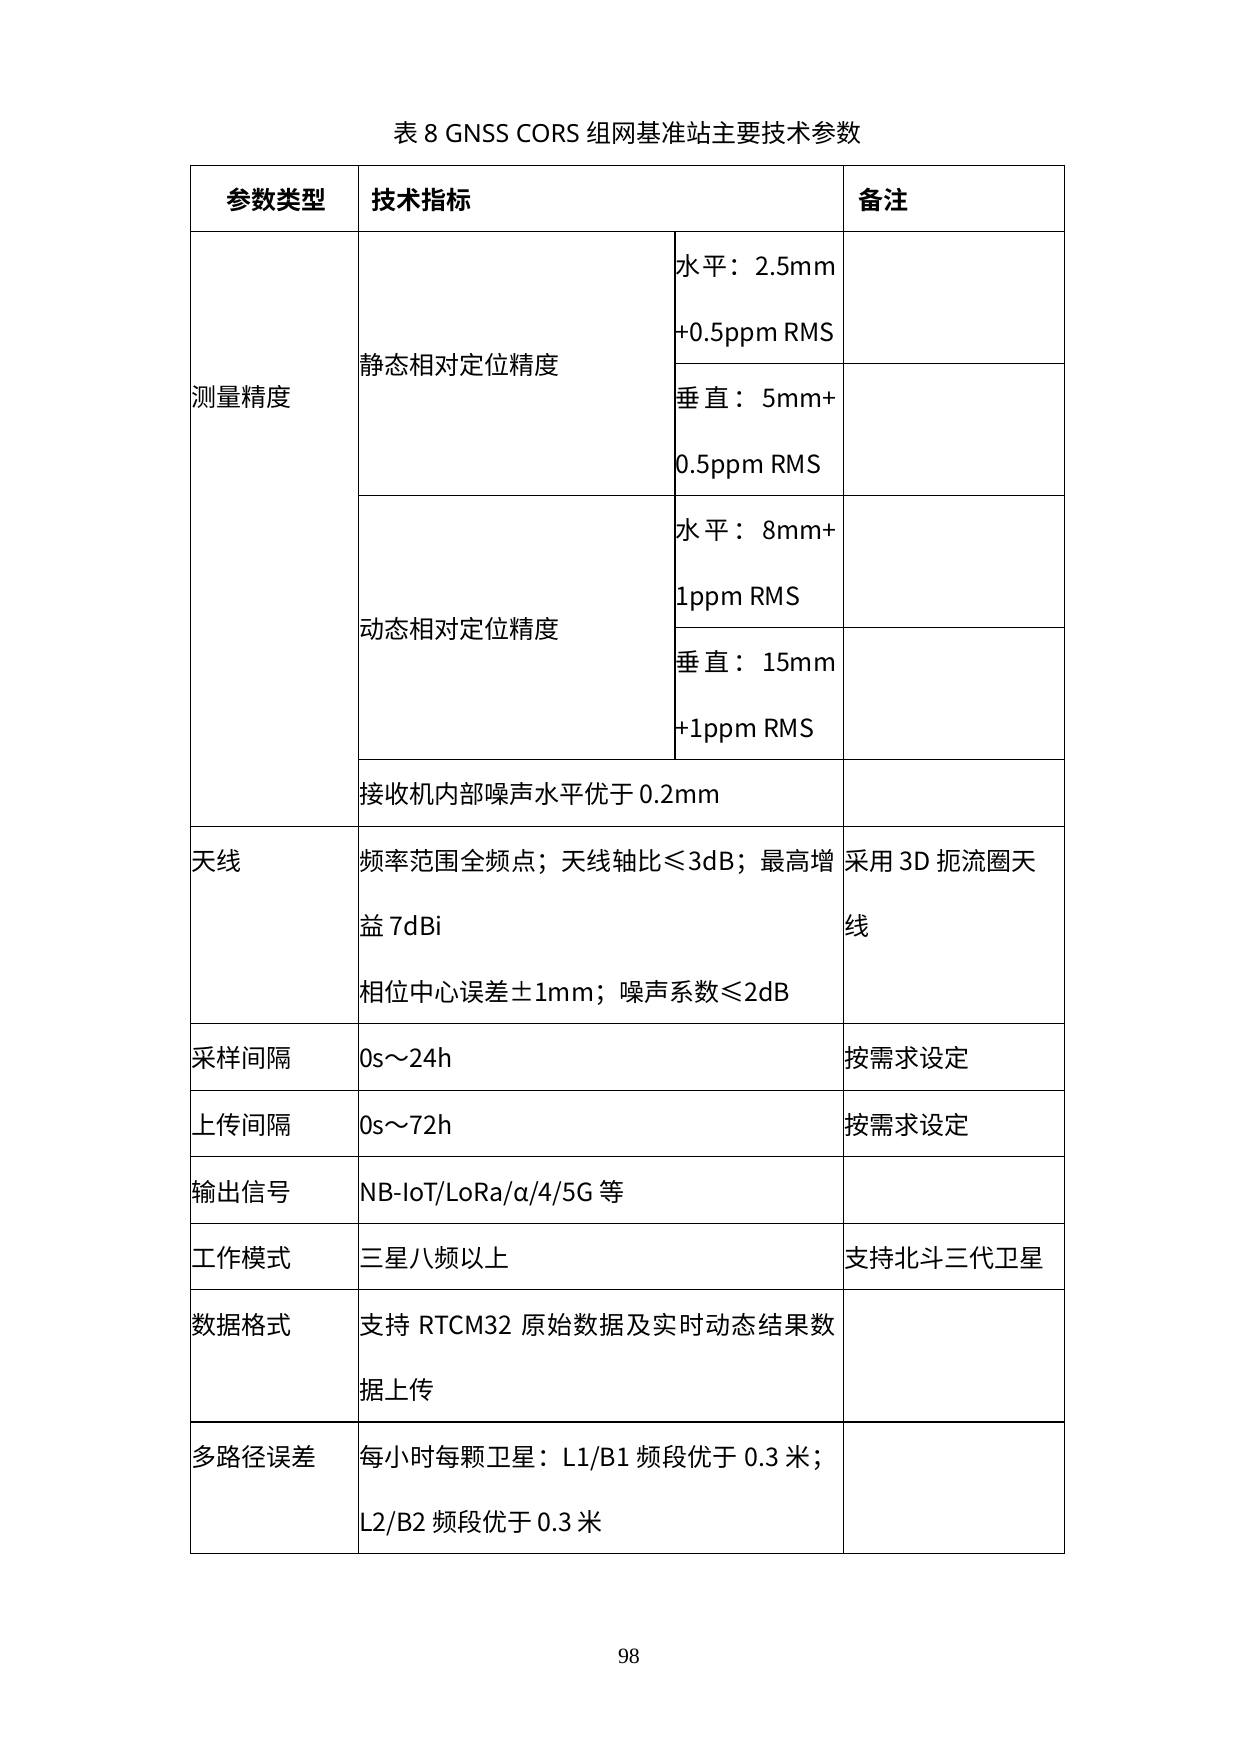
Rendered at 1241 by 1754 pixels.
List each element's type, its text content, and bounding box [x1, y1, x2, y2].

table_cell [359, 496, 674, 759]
text 表8 GNSS CORS 组网基准站主要技术参数 [148, 99, 1107, 165]
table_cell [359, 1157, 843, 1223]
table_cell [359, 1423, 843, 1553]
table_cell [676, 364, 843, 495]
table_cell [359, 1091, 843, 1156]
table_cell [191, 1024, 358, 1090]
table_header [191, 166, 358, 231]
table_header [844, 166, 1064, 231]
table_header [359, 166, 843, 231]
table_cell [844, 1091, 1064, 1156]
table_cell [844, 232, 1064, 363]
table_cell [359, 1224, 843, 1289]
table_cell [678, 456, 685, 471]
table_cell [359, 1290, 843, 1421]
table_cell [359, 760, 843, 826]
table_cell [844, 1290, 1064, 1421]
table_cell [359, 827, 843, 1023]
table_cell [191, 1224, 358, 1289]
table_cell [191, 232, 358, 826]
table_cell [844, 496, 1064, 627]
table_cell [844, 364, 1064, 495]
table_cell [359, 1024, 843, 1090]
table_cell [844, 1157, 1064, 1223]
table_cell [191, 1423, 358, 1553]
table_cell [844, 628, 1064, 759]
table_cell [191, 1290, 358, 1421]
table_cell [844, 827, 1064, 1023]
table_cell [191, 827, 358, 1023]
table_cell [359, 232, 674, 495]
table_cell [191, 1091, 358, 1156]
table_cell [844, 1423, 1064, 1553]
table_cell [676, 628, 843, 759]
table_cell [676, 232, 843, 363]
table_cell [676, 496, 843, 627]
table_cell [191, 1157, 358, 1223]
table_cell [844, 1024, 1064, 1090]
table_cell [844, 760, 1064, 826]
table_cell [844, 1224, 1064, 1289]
